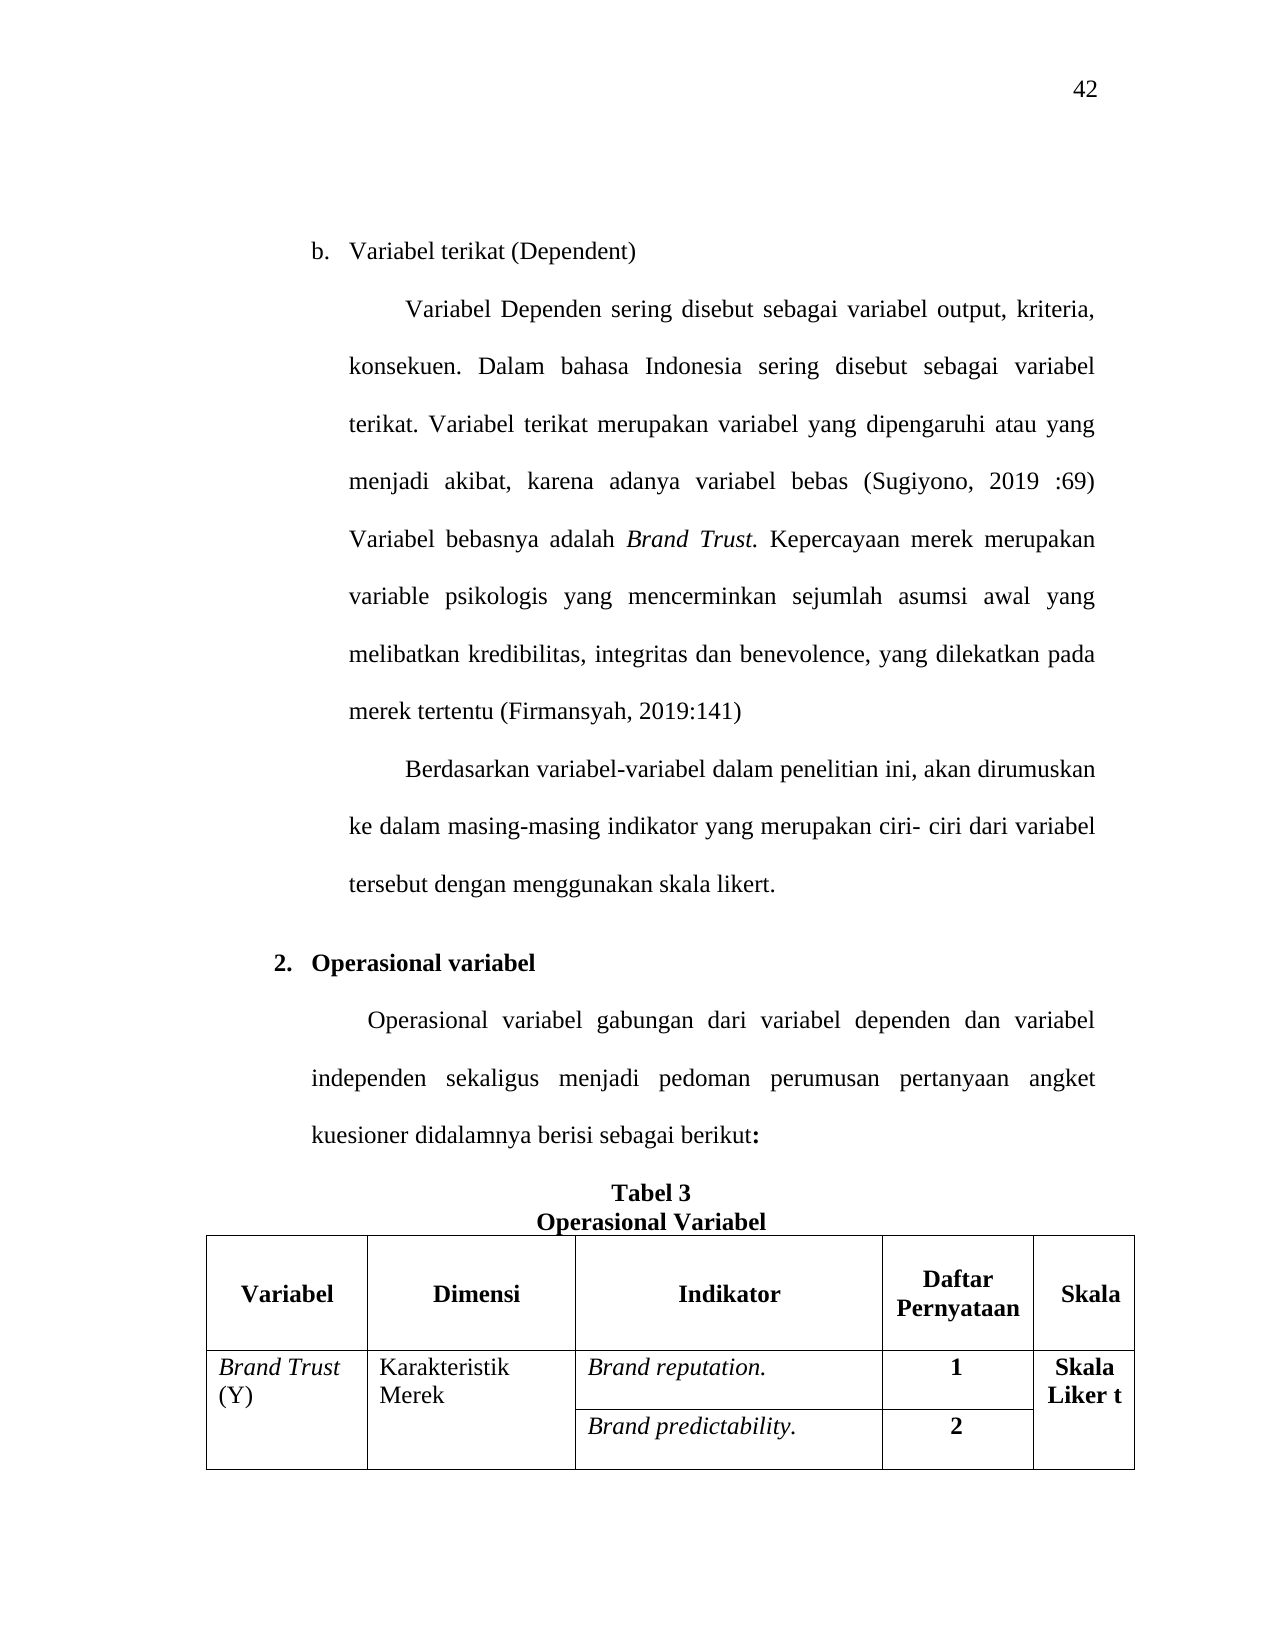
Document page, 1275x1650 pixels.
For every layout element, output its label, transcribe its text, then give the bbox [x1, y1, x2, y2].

table_header Daftar Pernyataan [883, 1236, 1033, 1350]
table_cell Brand reputation. [576, 1351, 882, 1409]
text Operasional variabel gabungan dari variabel dependen dan variabel independen sekaligus menjadi pedoman perumusan pertanyaan angket kuesioner didalamnya berisi sebagai berikut: [311, 1005, 1096, 1149]
text Operasional Variabel [461, 1207, 1098, 1235]
table_header Variabel [207, 1236, 367, 1350]
list Variabel terikat (Dependent) [311, 236, 1098, 265]
text Tabel 3 [536, 1178, 1098, 1207]
table_cell 1 [883, 1351, 1033, 1409]
table_header Indikator [576, 1236, 882, 1350]
table_cell Brand predictability. [576, 1410, 882, 1468]
text Berdasarkan variabel-variabel dalam penelitian ini, akan dirumuskan ke dalam masing-masing indikator yang merupakan ciri- ciri dari variabel tersebut dengan menggunakan skala likert. [349, 754, 1096, 897]
table_cell 2 [883, 1410, 1033, 1468]
list Operasional variabel [274, 948, 1098, 977]
table_cell Brand Trust (Y) [207, 1351, 367, 1468]
table_cell Karakteristik Merek [368, 1351, 575, 1468]
table_header Skala [1034, 1236, 1134, 1350]
table_header Dimensi [368, 1236, 575, 1350]
text Variabel Dependen sering disebut sebagai variabel output, kriteria, konsekuen. Dalam bahasa Indonesia sering disebut sebagai variabel terikat. Variabel terikat merupakan variabel yang dipengaruhi atau yang menjadi akibat, karena adanya variabel bebas (Sugiyono, 2019 :69) Variabel bebasnya adalah Brand Trust. Kepercayaan merek merupakan variable psikologis yang mencerminkan sejumlah asumsi awal yang melibatkan kredibilitas, integritas dan benevolence, yang dilekatkan pada merek tertentu (Firmansyah, 2019:141) [349, 294, 1096, 725]
table_cell Skala Liker t [1034, 1351, 1134, 1468]
